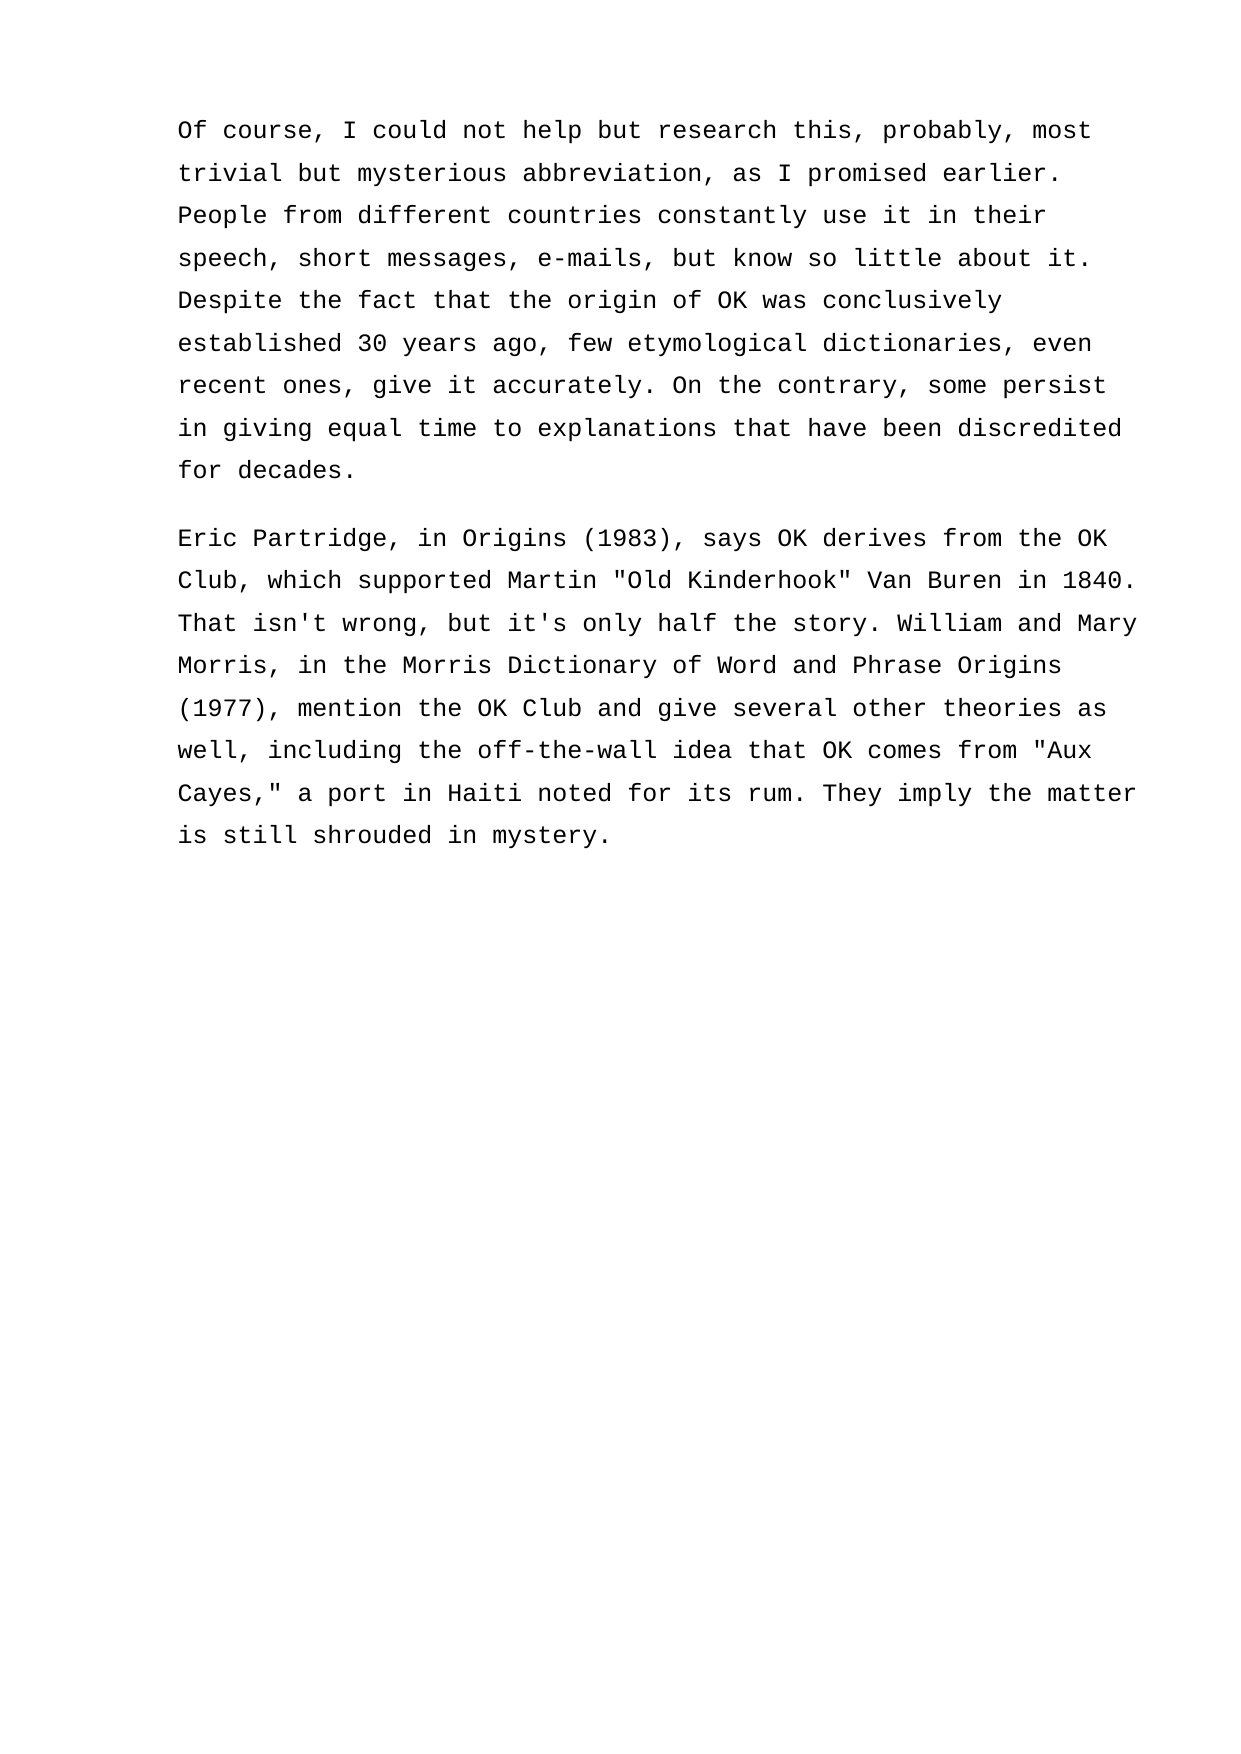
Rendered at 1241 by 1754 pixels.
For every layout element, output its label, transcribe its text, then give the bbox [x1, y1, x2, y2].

subtitle Of course, I could not help but research this, probably, most trivial but mysterious abbreviation, as I promised earlier. People from different countries constantly use it in their speech, short messages, e-mails, but know so little about it. Despite the fact that the origin of OK was conclusively established 30 years ago, few etymological dictionaries, even recent ones, give it accurately. On the contrary, some persist in giving equal time to explanations that have been discredited for decades. [177, 118, 1152, 486]
subtitle Eric Partridge, in Origins (1983), says OK derives from the OK Club, which supported Martin "Old Kinderhook" Van Buren in 1840. That isn't wrong, but it's only half the story. William and Mary Morris, in the Morris Dictionary of Word and Phrase Origins (1977), mention the OK Club and give several other theories as well, including the off-the-wall idea that OK comes from "Aux Cayes," a port in Haiti noted for its rum. They imply the matter is still shrouded in mystery. [177, 526, 1152, 851]
